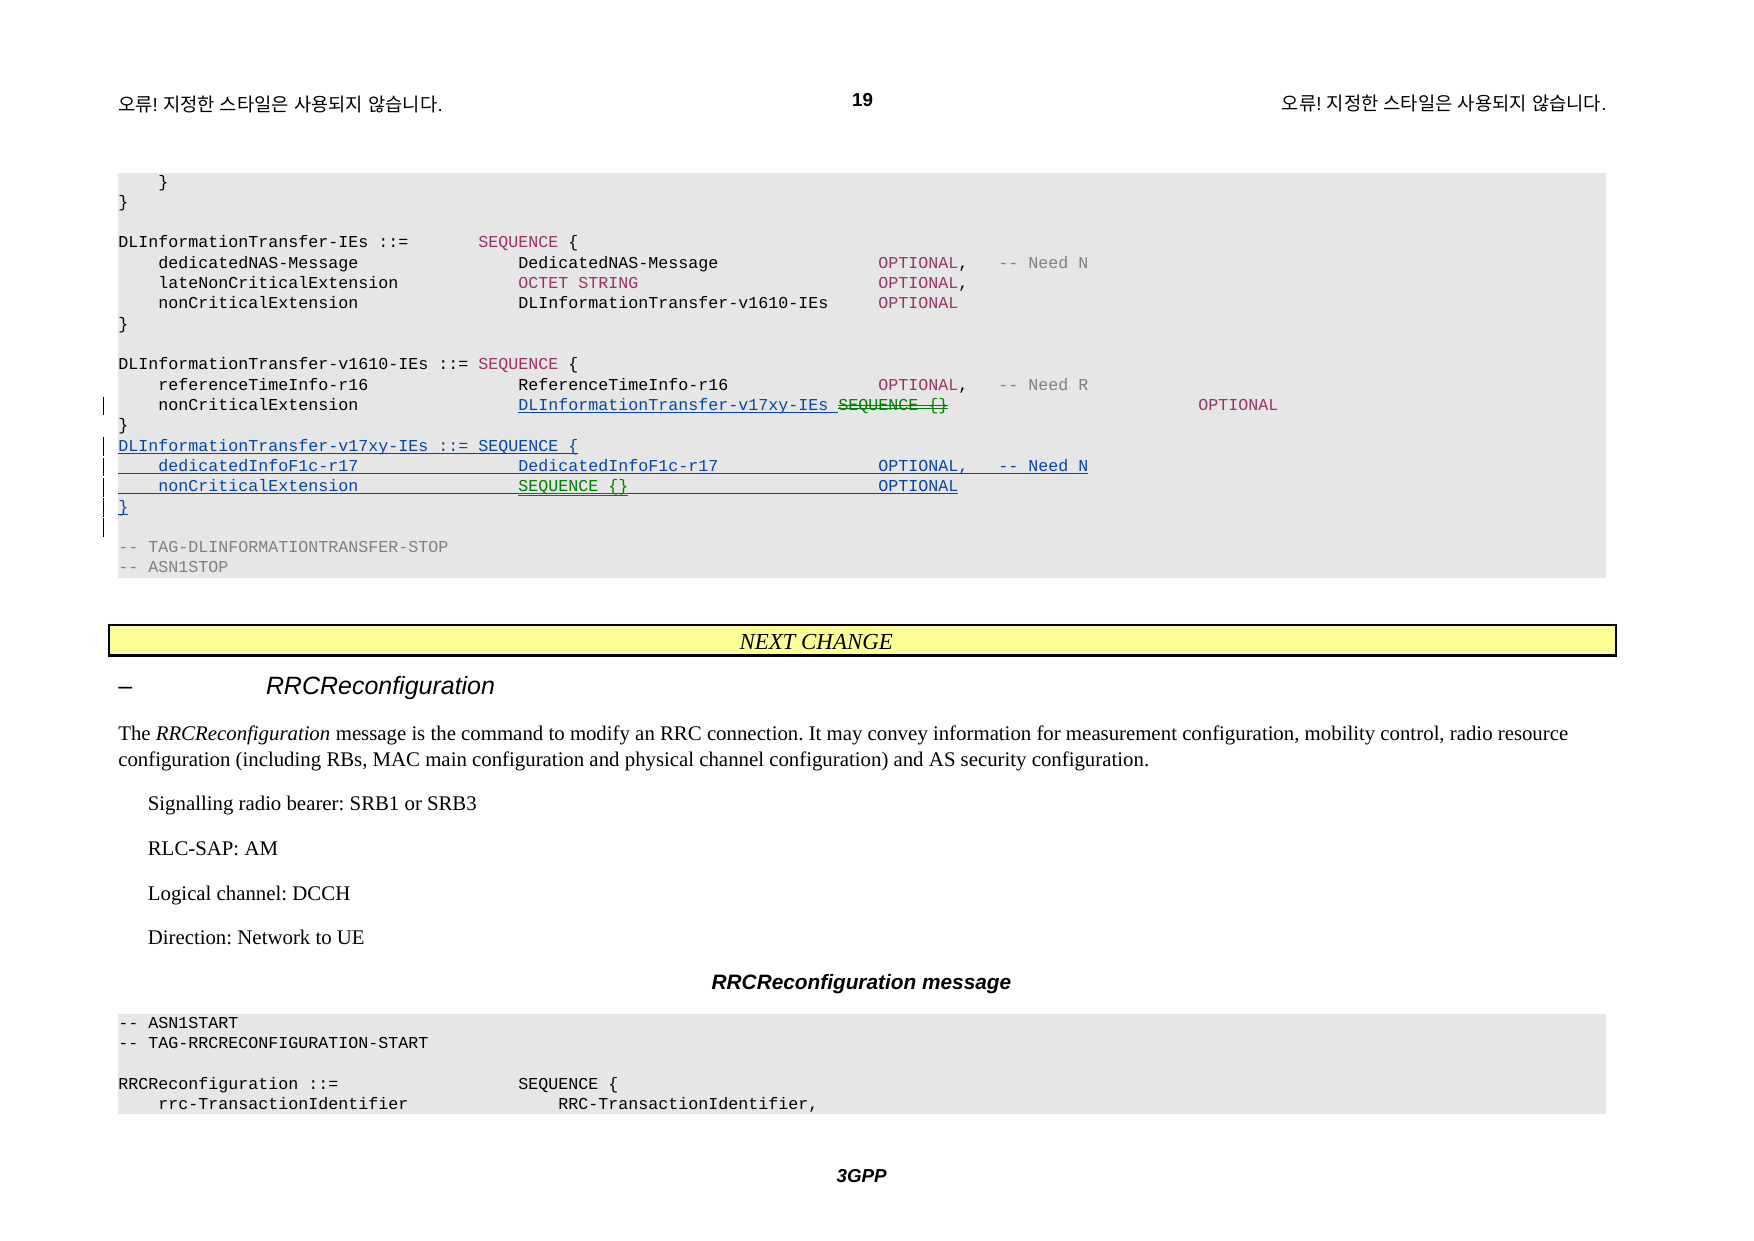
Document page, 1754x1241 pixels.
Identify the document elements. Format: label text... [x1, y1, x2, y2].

text -- ASN1STOP [118, 559, 1606, 578]
text } [118, 417, 1606, 436]
text Signalling radio bearer: SRB1 or SRB3 [148, 791, 1606, 815]
text RRCReconfiguration ::= SEQUENCE { [118, 1075, 1606, 1094]
text } [118, 193, 1606, 212]
text -- TAG-DLINFORMATIONTRANSFER-STOP [118, 539, 1606, 558]
text The RRCReconfiguration message is the command to modify an RRC connection. It may convey information for measurement configuration, mobility control, radio resource configuration (including RBs, MAC main configuration and physical channel configuration) and AS security configuration. [118, 721, 1606, 771]
text referenceTimeInfo-r16 ReferenceTimeInfo-r16 OPTIONAL, -- Need R [118, 376, 1606, 395]
text rrc-TransactionIdentifier RRC-TransactionIdentifier, [118, 1096, 1606, 1114]
text RRCReconfiguration message [118, 970, 1606, 994]
text lateNonCriticalExtension OCTET STRING OPTIONAL, [118, 275, 1606, 293]
text dedicatedNAS-Message DedicatedNAS-Message OPTIONAL, -- Need N [118, 254, 1606, 273]
text RLC-SAP: AM [148, 836, 1606, 860]
text Logical channel: DCCH [148, 881, 1606, 904]
text Direction: Network to UE [148, 925, 1606, 949]
text DLInformationTransfer-IEs ::= SEQUENCE { [118, 234, 1606, 253]
subtitle – RRCReconfiguration [118, 671, 1606, 699]
text DLInformationTransfer-v1610-IEs ::= SEQUENCE { [118, 356, 1606, 375]
text -- ASN1START [118, 1014, 1606, 1033]
text } [118, 173, 1606, 192]
text nonCriticalExtension DLInformationTransfer-v1610-IEs OPTIONAL [118, 295, 1606, 314]
text nonCriticalExtension OPTIONAL [118, 397, 1606, 415]
text } [118, 315, 1606, 334]
text -- TAG-RRCRECONFIGURATION-START [118, 1035, 1606, 1054]
text NEXT CHANGE [110, 626, 1615, 654]
